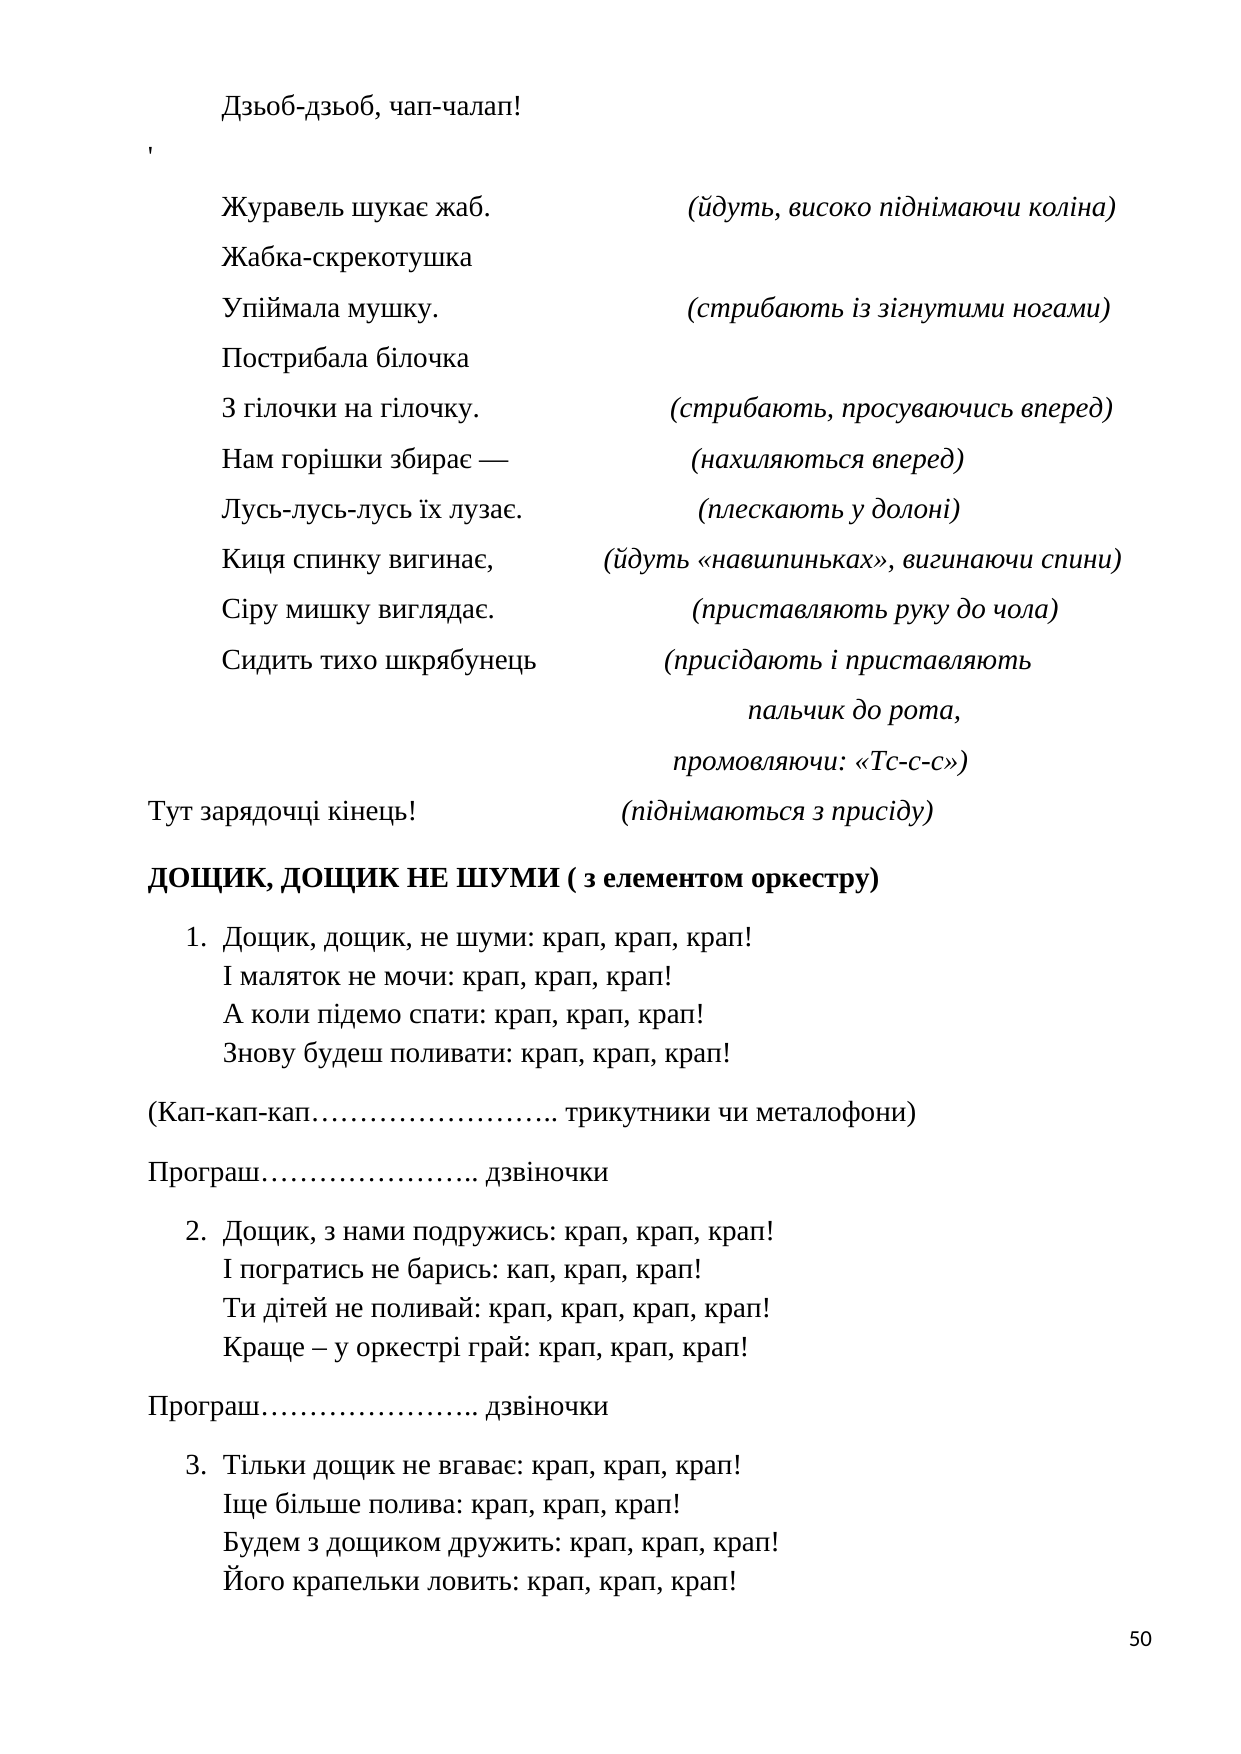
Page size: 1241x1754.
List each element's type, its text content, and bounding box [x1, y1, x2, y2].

text Журавель шукає жаб. (йдуть, високо піднімаючи коліна) [148, 189, 1152, 223]
text ДОЩИК, ДОЩИК НЕ ШУМИ ( з елементом оркестру) [148, 860, 1152, 893]
list Дощик, з нами подружись: крап, крап, крап! [185, 1213, 1152, 1247]
text Сидить тихо шкрябунець (присідають і приставляють [148, 642, 1152, 676]
list Тільки дощик не вгаває: крап, крап, крап! [185, 1447, 1152, 1481]
text Дзьоб-дзьоб, чап-чалап! ' [148, 88, 1152, 172]
list А коли підемо спати: крап, крап, крап! [223, 996, 1152, 1030]
list Дощик, дощик, не шуми: крап, крап, крап! [185, 919, 1152, 953]
text пальчик до рота, [673, 692, 1152, 726]
list Будем з дощиком дружить: крап, крап, крап! [223, 1524, 1152, 1558]
text промовляючи: «Тс-с-с») [673, 743, 1152, 776]
text Упіймала мушку. (стрибають із зігнутими ногами) [148, 290, 1152, 323]
list Знову будеш поливати: крап, крап, крап! [223, 1035, 1152, 1068]
text Киця спинку вигинає, (йдуть «навшпиньках», вигинаючи спини) [148, 541, 1152, 575]
text Програш………………….. дзвіночки [148, 1388, 1152, 1422]
text Сіру мишку виглядає. (приставляють руку до чола) [148, 592, 1152, 625]
list Його крапельки ловить: крап, крап, крап! [223, 1563, 1152, 1597]
list Ти дітей не поливай: крап, крап, крап, крап! [223, 1290, 1152, 1324]
text Тут зарядочці кінець! (піднімаються з присіду) [148, 793, 1152, 826]
text Програш………………….. дзвіночки [148, 1154, 1152, 1187]
text Нам горішки збирає — (нахиляються вперед) [148, 441, 1152, 474]
text (Кап-кап-кап…………………….. трикутники чи металофони) [148, 1094, 1152, 1128]
list І погратись не барись: кап, крап, крап! [223, 1252, 1152, 1285]
list Краще – у оркестрі грай: крап, крап, крап! [223, 1329, 1152, 1362]
text Пострибала білочка [148, 340, 1152, 374]
text Лусь-лусь-лусь їх лузає. (плескають у долоні) [148, 491, 1152, 524]
list Іще більше полива: крап, крап, крап! [223, 1486, 1152, 1519]
text З гілочки на гілочку. (стрибають, просуваючись вперед) [148, 390, 1152, 424]
text Жабка-скрекотушка [148, 239, 1152, 273]
list І маляток не мочи: крап, крап, крап! [223, 958, 1152, 991]
